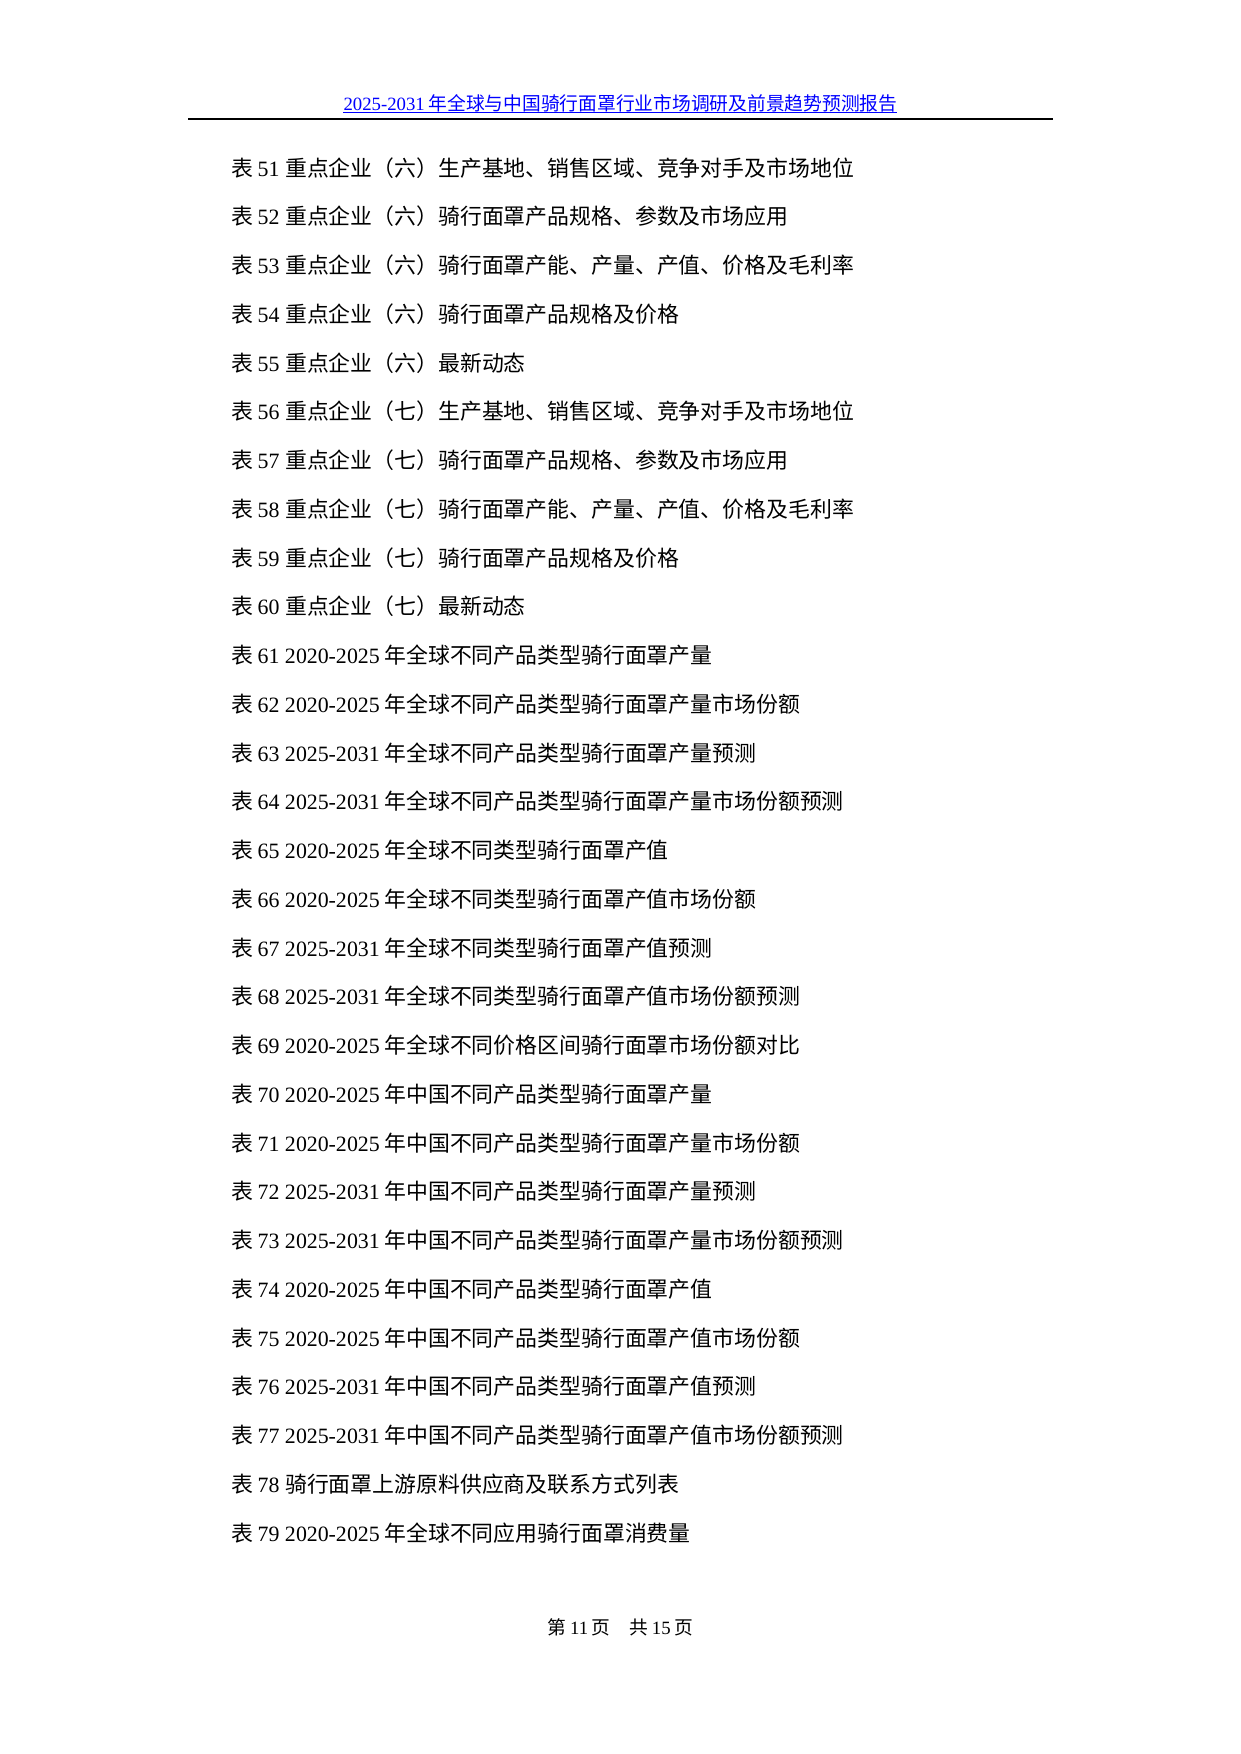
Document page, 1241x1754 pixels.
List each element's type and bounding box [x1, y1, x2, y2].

text [187, 150, 1053, 1548]
